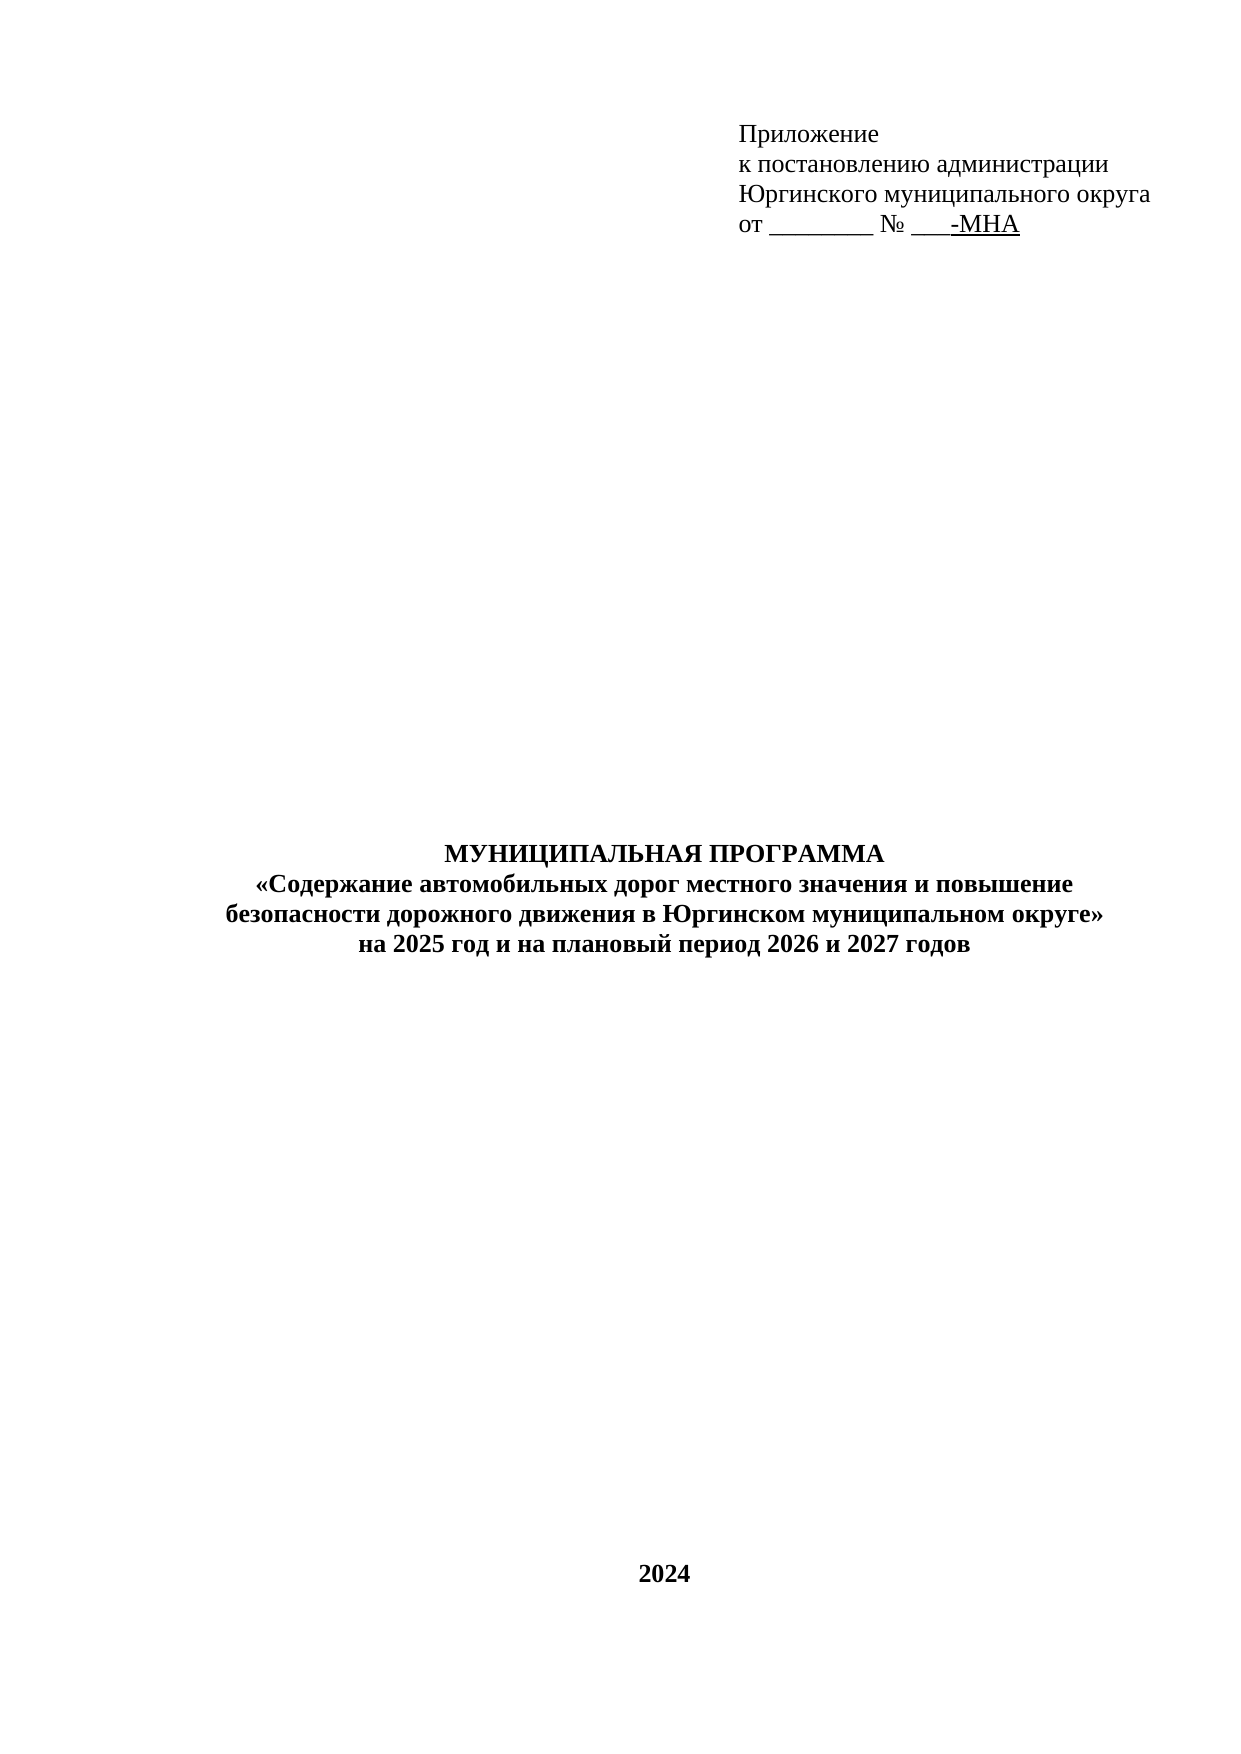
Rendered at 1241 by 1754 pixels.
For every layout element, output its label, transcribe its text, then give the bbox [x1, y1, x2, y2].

text от ________ № ___-МНА [738, 208, 1152, 238]
text 2024 [177, 1558, 1152, 1588]
text Юргинского муниципального округа [738, 178, 1152, 208]
text «Содержание автомобильных дорог местного значения и повышение безопасности дорожного движения в Юргинском муниципальном округе» [177, 868, 1152, 928]
text к постановлению администрации [738, 148, 1152, 178]
text МУНИЦИПАЛЬНАЯ ПРОГРАММА [177, 838, 1152, 868]
text на 2025 год и на плановый период 2026 и 2027 годов [177, 928, 1152, 958]
text Приложение [738, 118, 1152, 148]
